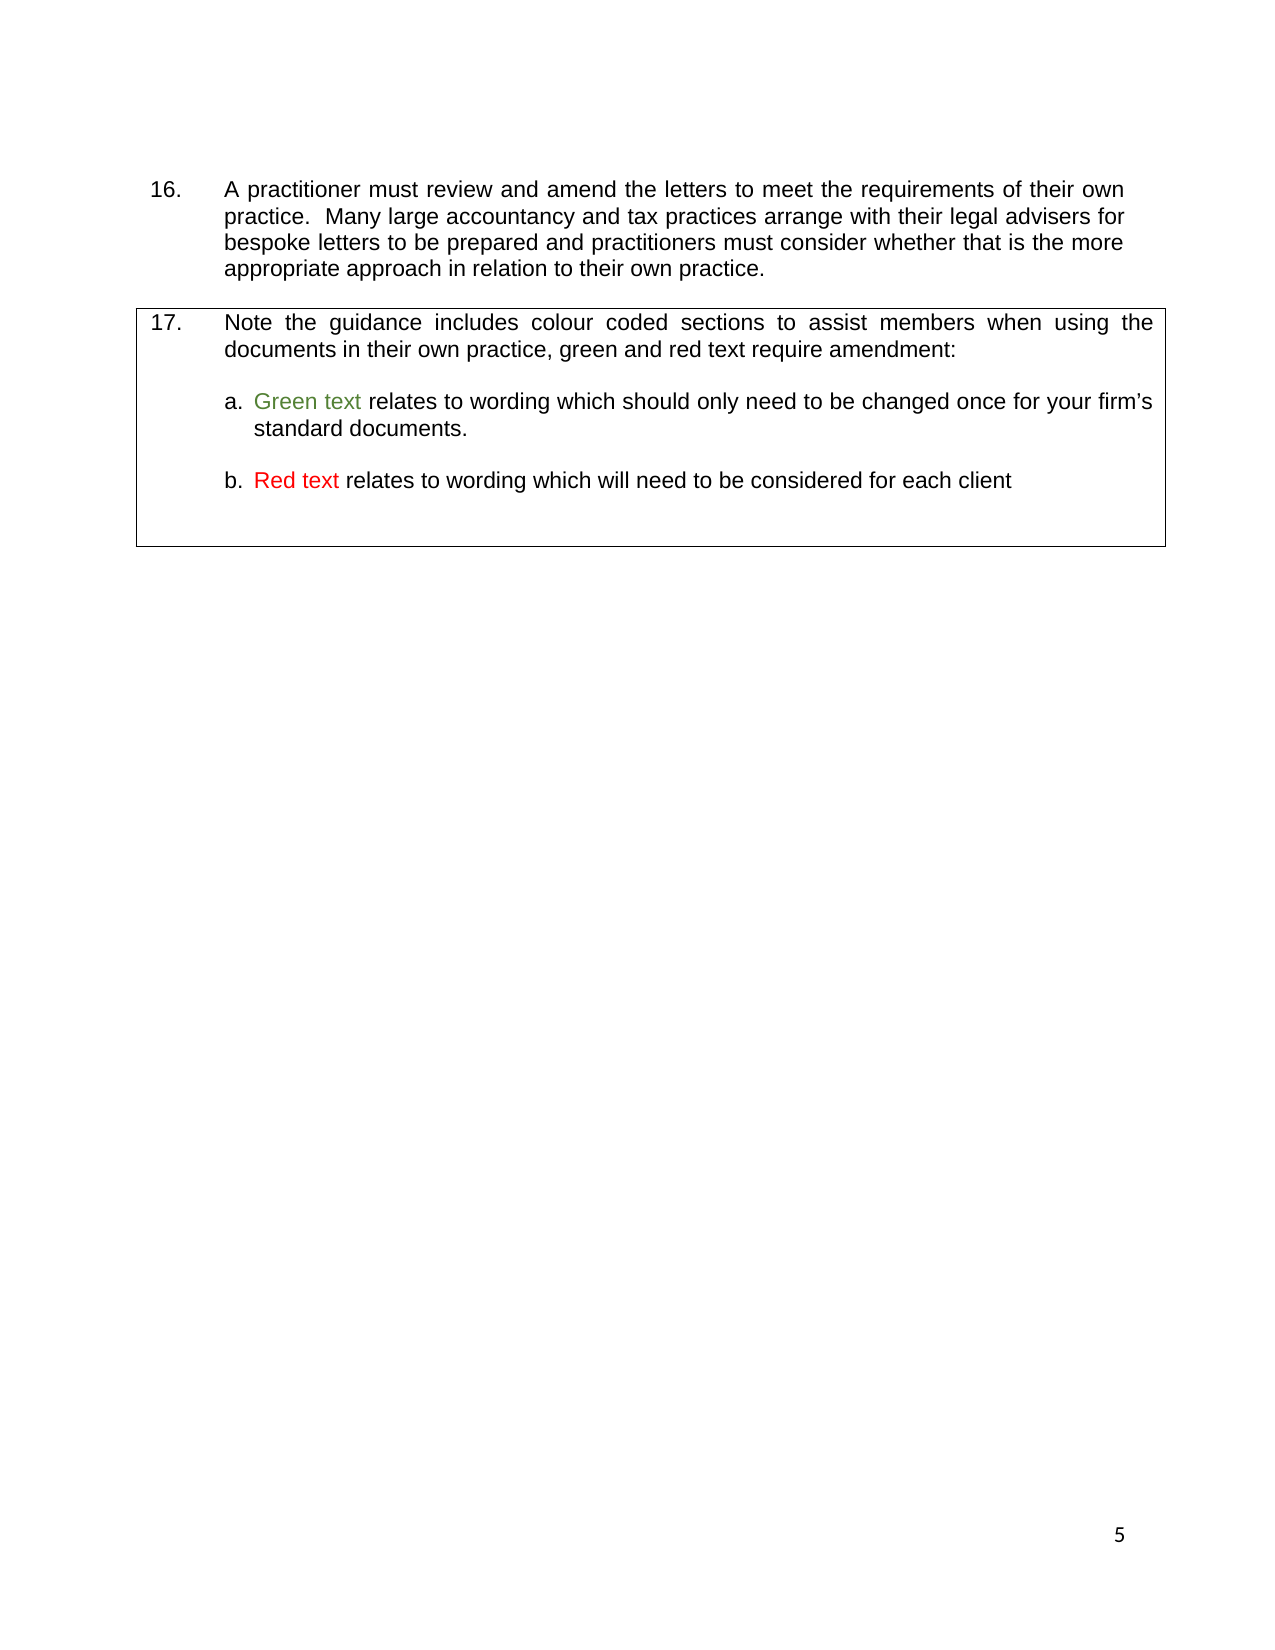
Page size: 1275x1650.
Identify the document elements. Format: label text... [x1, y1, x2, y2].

list A practitioner must review and amend the letters to meet the requirements of their own practice. Many large accountancy and tax practices arrange with their legal advisers for bespoke letters to be prepared and practitioners must consider whether that is the more appropriate approach in relation to their own practice. [150, 176, 1125, 282]
table_header Note the guidance includes colour coded sections to assist members when using the documents in their own practice, green and red text require amendment: Green text relates to wording which should only need to be changed once for your firm’s standard documents. Red text relates to wording which will need to be considered for each client [137, 309, 1165, 546]
